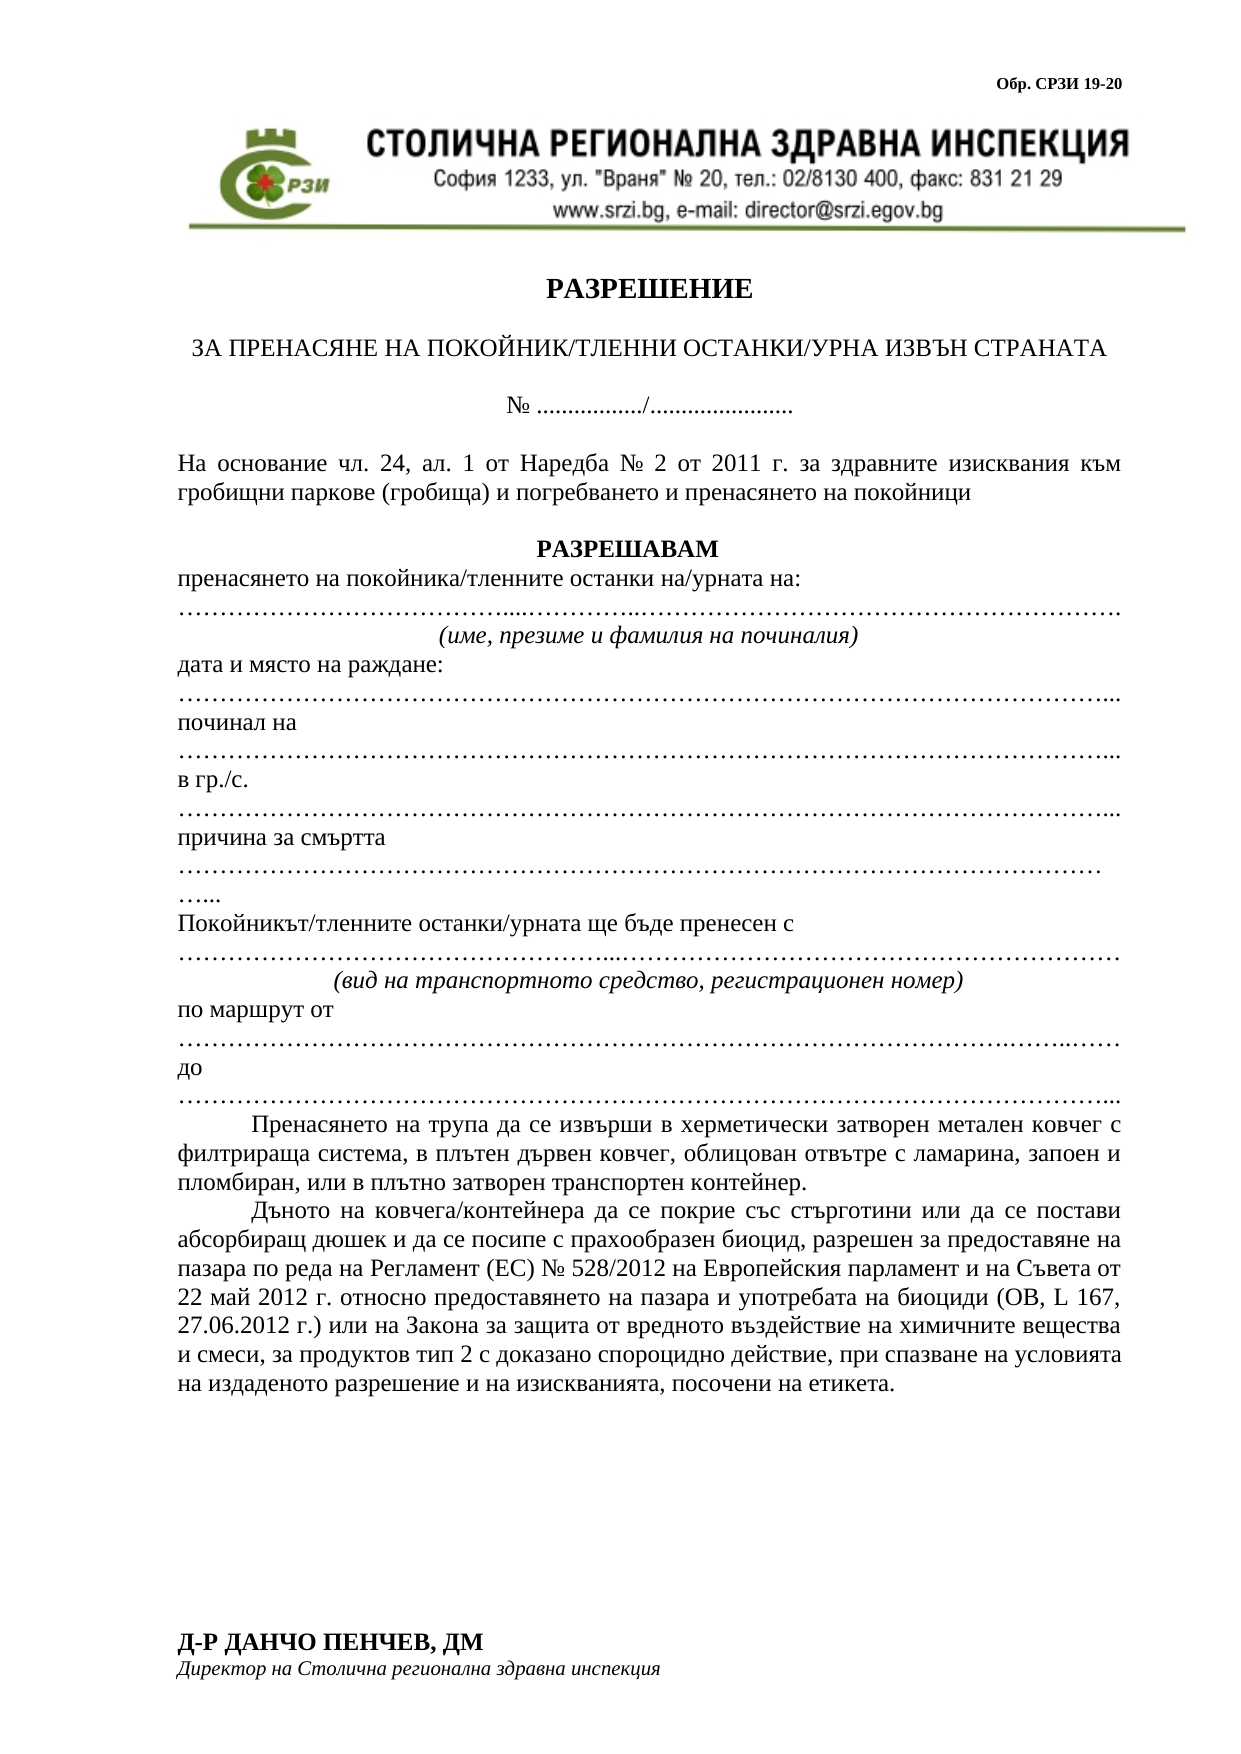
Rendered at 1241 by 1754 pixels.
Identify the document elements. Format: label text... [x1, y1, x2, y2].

text причина за смъртта ……………………………………………………………………………………………………... [177, 822, 1122, 908]
text Покойникът/тленните останки/урната ще бъде пренесен с ……………………………………………...…………………………………………………… [177, 908, 1122, 966]
text (вид на транспортното средство, регистрационен номер) [177, 966, 1122, 994]
text ЗА ПРЕНАСЯНЕ НА ПОКОЙНИК/ТЛЕННИ ОСТАНКИ/УРНА ИЗВЪН СТРАНАТА [177, 333, 1122, 362]
text починал на …………………………………………………………………………………………………... [177, 707, 1122, 764]
text РАЗРЕШЕНИЕ [177, 271, 1122, 304]
text до …………………………………………………………………………………………………... [177, 1052, 1137, 1109]
text № ................./....................... [177, 391, 1122, 419]
text На основание чл. 24, ал. 1 от Наредба № 2 от 2011 г. за здравните изисквания към гробищни паркове (гробища) и погребването и пренасянето на покойници [177, 448, 1122, 506]
text (име, презиме и фамилия на починалия) [177, 621, 1122, 649]
text пренасянето на покойника/тленните останки на/урната на: …………………………………....…………..…………………………………………………. [177, 563, 1122, 621]
picture [177, 118, 1198, 242]
text Дъното на ковчега/контейнера да се покрие със стърготини или да се постави абсорбиращ дюшек и да се посипе с прахообразен биоцид, разрешен за предоставяне на пазара по реда на Регламент (ЕС) № 528/2012 на Европейския парламент и на Съвета от 22 май 2012 г. относно предоставянето на пазара и употребата на биоциди (ОВ, L 167, 27.06.2012 г.) или на Закона за защита от вредното въздействие на химичните вещества и смеси, за продуктов тип 2 с доказано спороцидно действие, при спазване на условията на издаденото разрешение и на изискванията, посочени на етикета. [177, 1196, 1122, 1397]
text Пренасянето на трупа да се извърши в херметически затворен метален ковчег с филтрираща система, в плътен дървен ковчег, облицован отвътре с ламарина, запоен и пломбиран, или в плътно затворен транспортен контейнер. [177, 1109, 1122, 1196]
text РАЗРЕШАВАМ [133, 534, 1122, 563]
text дата и място на раждане: …………………………………………………………………………………………………... [177, 649, 1122, 707]
text по маршрут от ……………………………………………………………………………………….……..…… [177, 994, 1122, 1052]
text в гр./с. …………………………………………………………………………………………………... [177, 764, 1122, 822]
